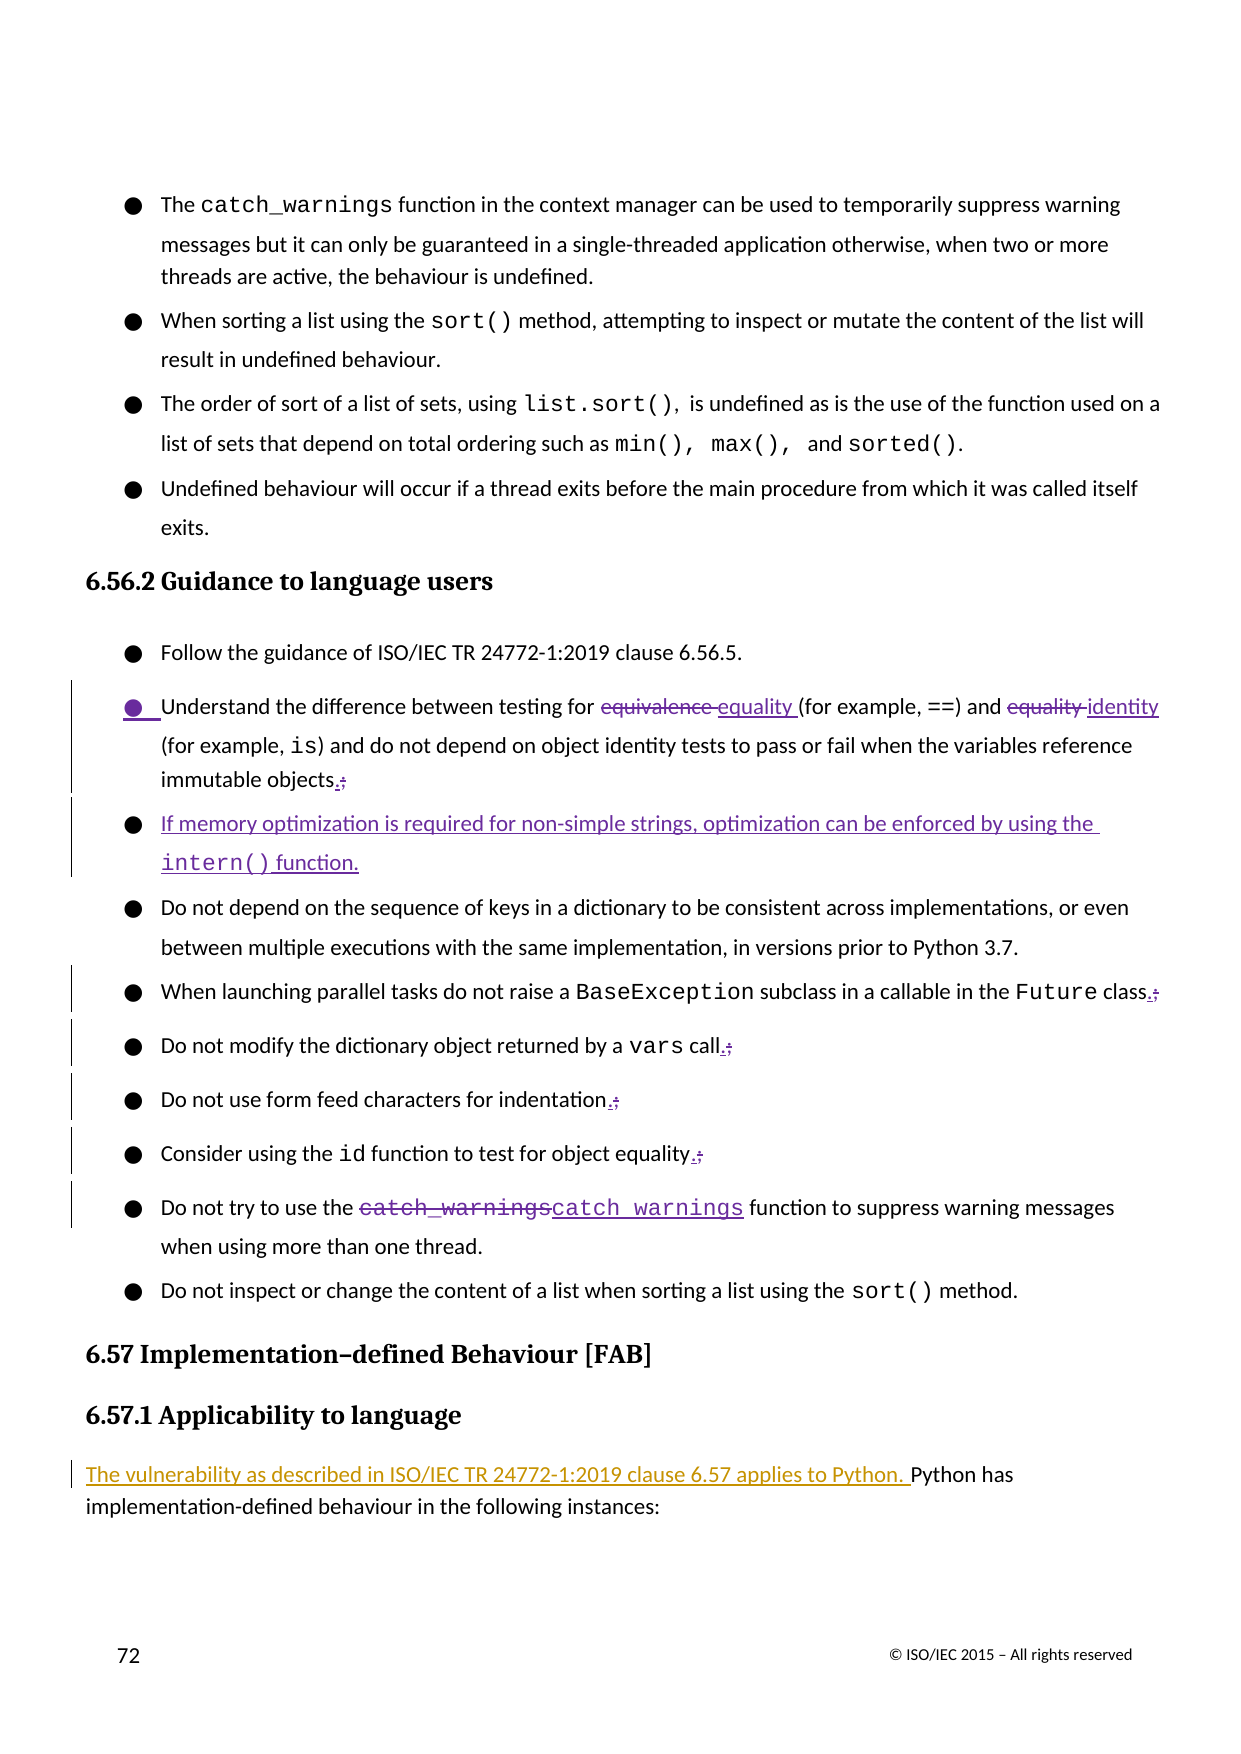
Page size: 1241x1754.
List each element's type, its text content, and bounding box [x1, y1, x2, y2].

list Consider using the id function to test for object equality [123, 1127, 1164, 1174]
list Do not inspect or change the content of a list when sorting a list using the sort() method. [123, 1264, 1164, 1311]
list Do not depend on the sequence of keys in a dictionary to be consistent across implementations, or even between multiple executions with the same implementation, in versions prior to Python 3.7. [123, 882, 1164, 961]
list The order of sort of a list of sets, using list.sort(), is undefined as is the use of the function used on a list of sets that depend on total ordering such as min(), max(), and sorted(). [123, 377, 1164, 458]
list Understand the difference between testing for (for example, ==) and (for example, is) and do not depend on object identity tests to pass or fail when the variables reference immutable objects [123, 680, 1164, 793]
list When sorting a list using the sort() method, attempting to inspect or mutate the content of the list will result in undefined behaviour. [123, 294, 1164, 373]
list Undefined behaviour will occur if a thread exits before the main procedure from which it was called itself exits. [123, 462, 1164, 541]
subtitle 6.57.1 Applicability to language [86, 1400, 1164, 1431]
list Do not use form feed characters for indentation [123, 1073, 1164, 1120]
list Follow the guidance of ISO/IEC TR 24772-1:2019 clause 6.56.5. [123, 626, 1164, 673]
list When launching parallel tasks do not raise a BaseException subclass in a callable in the Future class [123, 965, 1164, 1012]
list The catch_warnings function in the context manager can be used to temporarily suppress warning messages but it can only be guaranteed in a single-threaded application otherwise, when two or more threads are active, the behaviour is undefined. [123, 179, 1164, 290]
list Do not modify the dictionary object returned by a vars call [123, 1019, 1164, 1066]
list Do not try to use the function to suppress warning messages when using more than one thread. [123, 1181, 1164, 1260]
text Python has implementation-defined behaviour in the following instances: [86, 1460, 1164, 1520]
subtitle 6.56.2 Guidance to language users [86, 566, 1164, 597]
subtitle 6.57 Implementation–defined Behaviour [FAB] [86, 1339, 1164, 1370]
